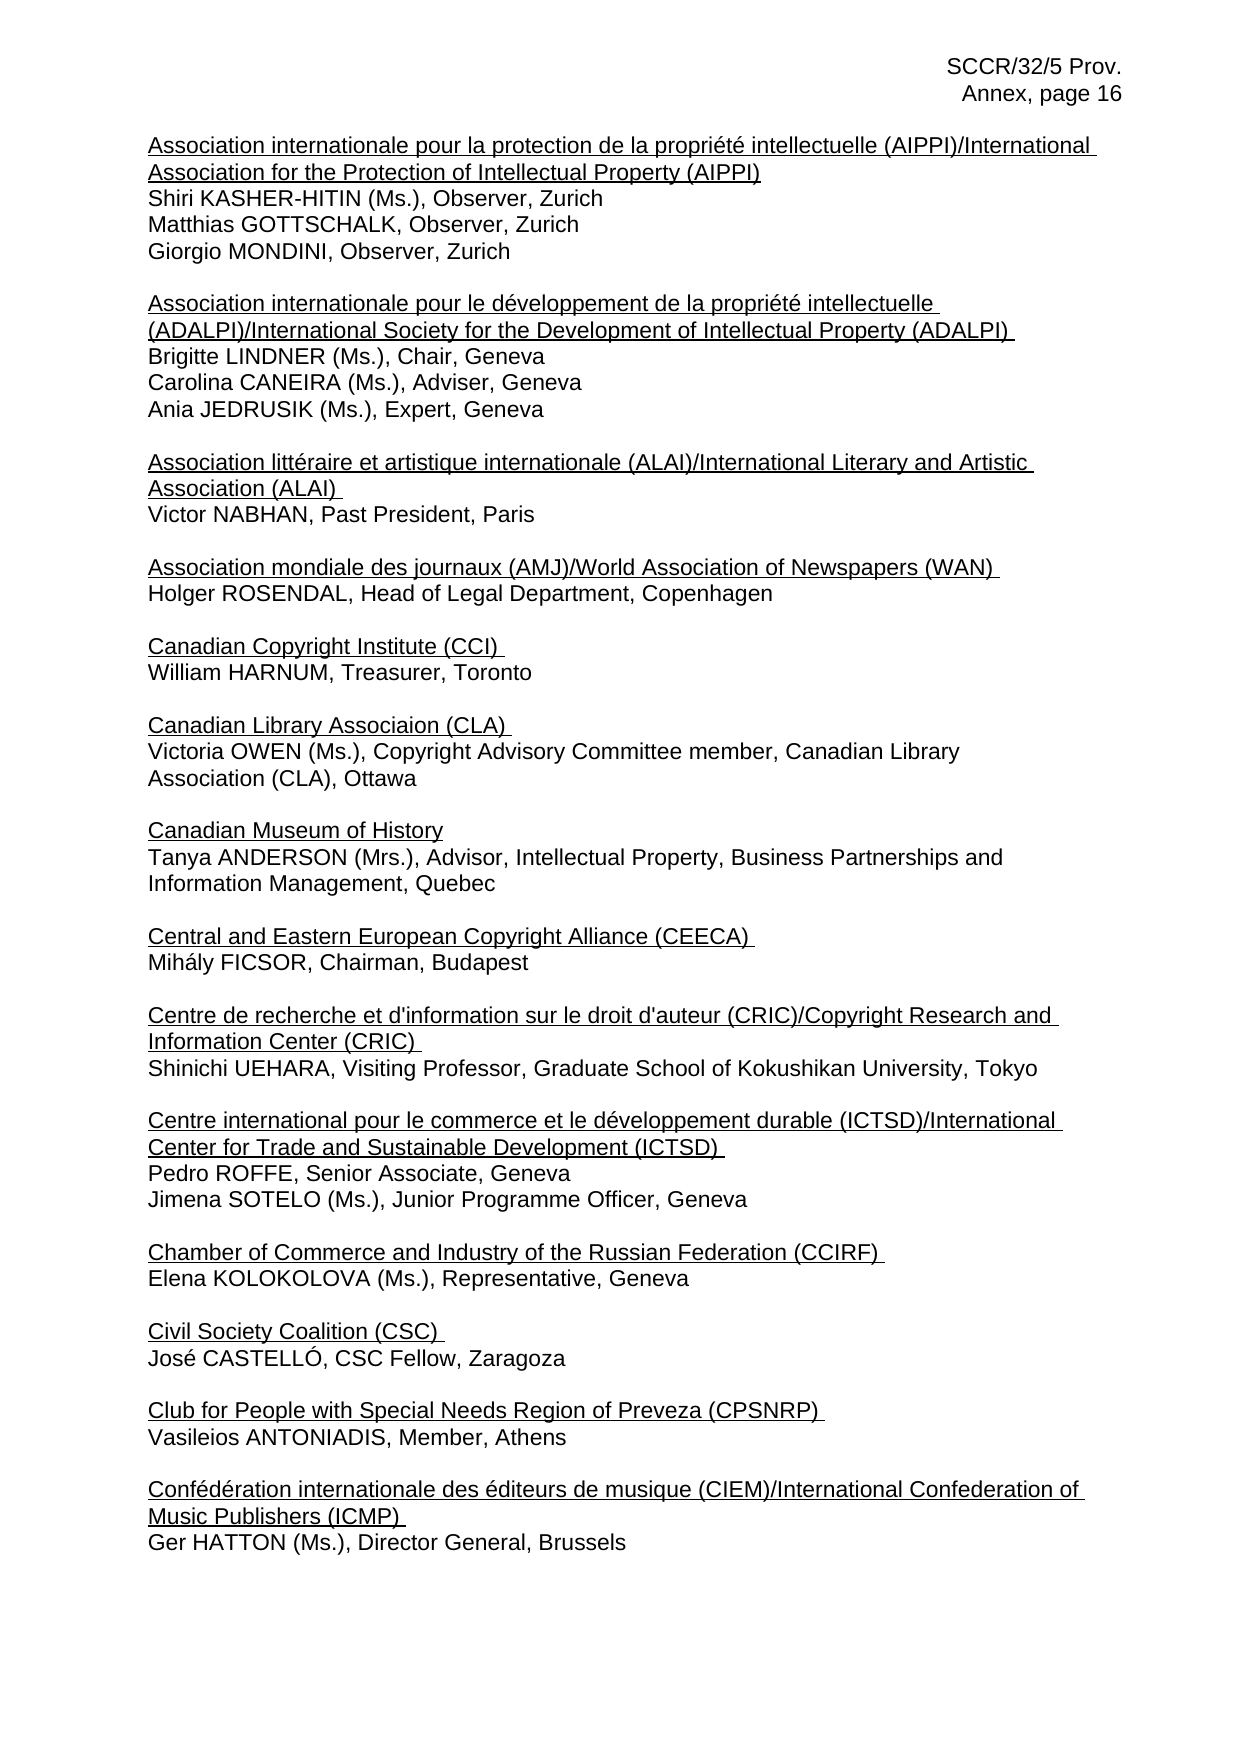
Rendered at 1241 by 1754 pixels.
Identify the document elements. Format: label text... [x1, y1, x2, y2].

text Jimena SOTELO (Ms.), Junior Programme Officer, Geneva [148, 1186, 1122, 1213]
text Central and Eastern European Copyright Alliance (CEECA) [148, 923, 1122, 949]
text Ger HATTON (Ms.), Director General, Brussels [148, 1529, 1122, 1555]
text José CASTELLÓ, CSC Fellow, Zaragoza [148, 1344, 1122, 1371]
text Vasileios ANTONIADIS, Member, Athens [148, 1423, 1122, 1450]
text Matthias GOTTSCHALK, Observer, Zurich [148, 211, 1122, 238]
text Shiri KASHER-HITIN (Ms.), Observer, Zurich [148, 185, 1122, 211]
text Mihály FICSOR, Chairman, Budapest [148, 949, 1122, 976]
text Association littéraire et artistique internationale (ALAI)/International Literary and Artistic [148, 448, 1122, 475]
text Ania JEDRUSIK (Ms.), Expert, Geneva [148, 396, 1122, 422]
text Club for People with Special Needs Region of Preveza (CPSNRP) [148, 1397, 1122, 1423]
text Civil Society Coalition (CSC) [148, 1318, 1122, 1344]
text Canadian Museum of History [148, 817, 1122, 844]
text Chamber of Commerce and Industry of the Russian Federation (CCIRF) [148, 1239, 1122, 1265]
text Centre de recherche et d'information sur le droit d'auteur (CRIC)/Copyright Research and Information Center (CRIC) [148, 1002, 1122, 1054]
text Carolina CANEIRA (Ms.), Adviser, Geneva [148, 369, 1122, 396]
text Centre international pour le commerce et le développement durable (ICTSD)/International Center for Trade and Sustainable Development (ICTSD) [148, 1107, 1122, 1160]
text Victor NABHAN, Past President, Paris [148, 501, 1122, 527]
text Pedro ROFFE, Senior Associate, Geneva [148, 1160, 1122, 1186]
text Confédération internationale des éditeurs de musique (CIEM)/International Confederation of Music Publishers (ICMP) [148, 1476, 1122, 1529]
text Victoria OWEN (Ms.), Copyright Advisory Committee member, Canadian Library Association (CLA), Ottawa [148, 738, 1122, 791]
text Association mondiale des journaux (AMJ)/World Association of Newspapers (WAN) [148, 554, 1122, 580]
text Giorgio MONDINI, Observer, Zurich [148, 238, 1122, 264]
text Elena KOLOKOLOVA (Ms.), Representative, Geneva [148, 1265, 1122, 1292]
text Association (ALAI) [148, 475, 1122, 501]
text Tanya ANDERSON (Mrs.), Advisor, Intellectual Property, Business Partnerships and Information Management, Quebec [148, 844, 1122, 896]
text William HARNUM, Treasurer, Toronto [148, 659, 1122, 686]
text Shinichi UEHARA, Visiting Professor, Graduate School of Kokushikan University, Tokyo [148, 1054, 1122, 1081]
text Association internationale pour le développement de la propriété intellectuelle (ADALPI)/International Society for the Development of Intellectual Property (ADALPI) [148, 290, 1122, 343]
text Canadian Library Associaion (CLA) [148, 712, 1122, 738]
text Holger ROSENDAL, Head of Legal Department, Copenhagen [148, 580, 1122, 607]
text Association internationale pour la protection de la propriété intellectuelle (AIPPI)/International Association for the Protection of Intellectual Property (AIPPI) [148, 132, 1122, 185]
text Canadian Copyright Institute (CCI) [148, 633, 1122, 659]
text Brigitte LINDNER (Ms.), Chair, Geneva [148, 343, 1122, 369]
